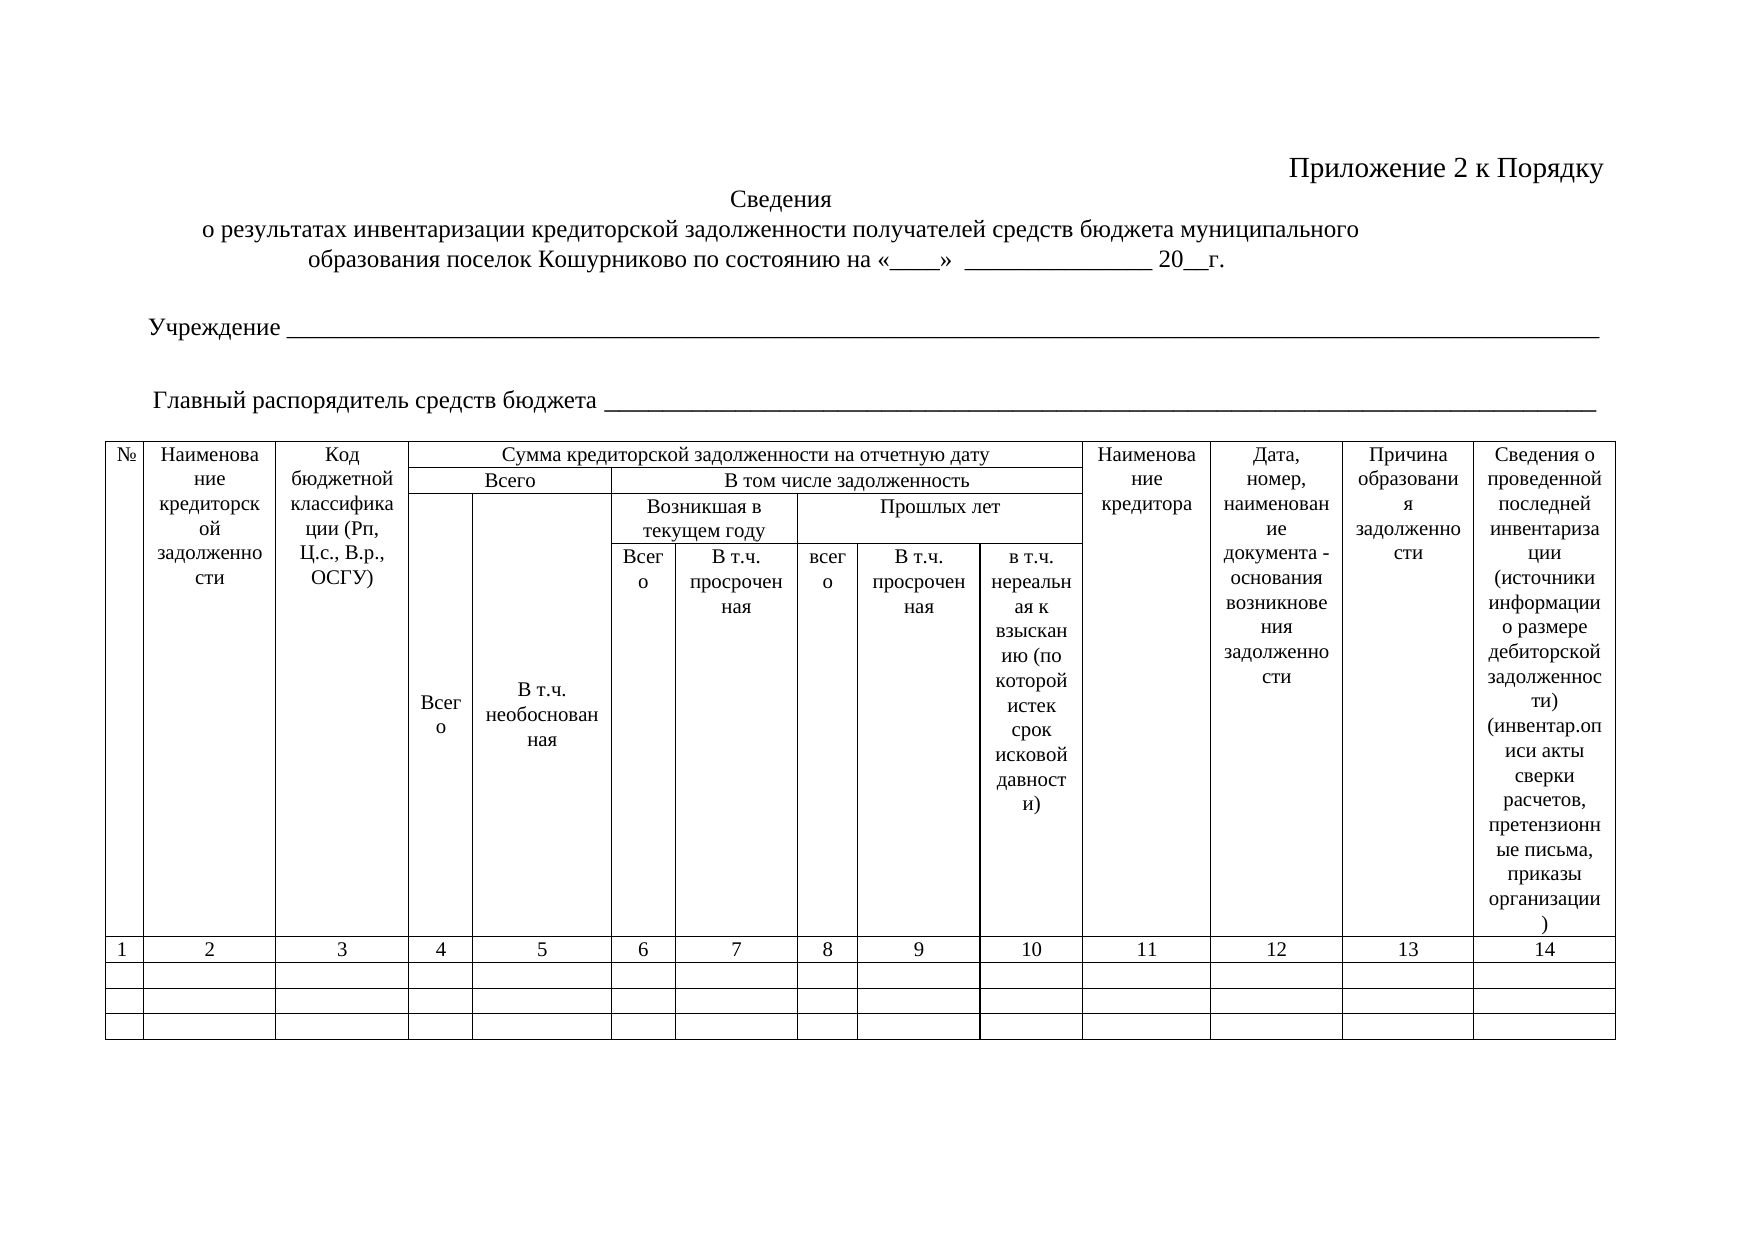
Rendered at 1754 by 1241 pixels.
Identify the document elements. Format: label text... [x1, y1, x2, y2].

table_cell 7 [676, 937, 797, 962]
table_header № [106, 442, 143, 936]
table_header Дата, номер, наименование документа - основания возникновения задолженности [1211, 442, 1342, 936]
table_cell в т.ч. нереальная к взысканию (по которой истек срок исковой давности) [981, 544, 1082, 936]
table_cell [858, 963, 979, 987]
table_cell 2 [144, 937, 275, 962]
table_header Причина образования задолженности [1343, 442, 1473, 936]
table_cell [1211, 1014, 1342, 1039]
table_cell [676, 963, 797, 987]
table_cell 8 [798, 937, 857, 962]
text о результатах инвентаризации кредиторской задолженности получателей средств бюджета муниципального образования поселок Кошурниково по состоянию на «____» _______________ 20__г. [124, 214, 1409, 273]
table_cell [981, 989, 1082, 1013]
table_cell [1083, 989, 1210, 1013]
text Сведения [124, 184, 1409, 213]
table_cell Прошлых лет [798, 494, 1082, 543]
table_cell [798, 1014, 857, 1039]
table_cell В т.ч. просроченная [676, 544, 797, 936]
table_header Наименование кредитора [1083, 442, 1210, 936]
table_cell 5 [473, 937, 611, 962]
table_cell Всего [612, 544, 675, 936]
table_cell 6 [612, 937, 675, 962]
table_cell [676, 989, 797, 1013]
table_cell [144, 1014, 275, 1039]
text Учреждение _________________________________________________________________________________________________________ [148, 312, 1609, 340]
table_cell [473, 1014, 611, 1039]
table_cell [1343, 963, 1473, 987]
table_cell [858, 1014, 979, 1039]
table_cell 10 [981, 937, 1082, 962]
table_cell Всего [409, 494, 472, 936]
table_cell [276, 989, 408, 1013]
table_cell В том числе задолженность [612, 468, 1082, 493]
table_cell [1474, 989, 1615, 1013]
table_cell [1211, 963, 1342, 987]
table_cell [1343, 1014, 1473, 1039]
table_cell [409, 989, 472, 1013]
table_cell [981, 1014, 1082, 1039]
table_cell [106, 1014, 143, 1039]
table_cell [858, 989, 979, 1013]
table_cell 9 [858, 937, 979, 962]
table_cell всего [798, 544, 857, 936]
table_cell 13 [1343, 937, 1473, 962]
text Главный распорядитель средств бюджета ____________________________________________________________________ [116, 381, 1604, 414]
table_cell 14 [1474, 937, 1615, 962]
table_cell Возникшая в текущем году [612, 494, 797, 543]
table_cell [1474, 1014, 1615, 1039]
table_header Код бюджетной классификации (Рп, Ц.с., В.р., ОСГУ) [276, 442, 408, 936]
table_cell [1211, 989, 1342, 1013]
table_cell В т.ч. необоснованная [473, 494, 611, 936]
table_cell [106, 989, 143, 1013]
table_cell В т.ч. просроченная [858, 544, 979, 936]
table_cell [798, 989, 857, 1013]
table_cell [1343, 989, 1473, 1013]
table_cell [409, 1014, 472, 1039]
table_cell 1 [106, 937, 143, 962]
table_cell [981, 963, 1082, 987]
table_header Наименование кредиторской задолженности [144, 442, 275, 936]
table_cell [612, 1014, 675, 1039]
table_cell [798, 963, 857, 987]
table_cell 3 [276, 937, 408, 962]
text Приложение 2 к Порядку [117, 150, 1604, 183]
table_cell [612, 963, 675, 987]
table_cell [676, 1014, 797, 1039]
table_cell [409, 963, 472, 987]
table_header Сумма кредиторской задолженности на отчетную дату [409, 442, 1082, 467]
table_cell [1083, 963, 1210, 987]
table_cell [144, 989, 275, 1013]
table_cell [276, 963, 408, 987]
table_cell [473, 963, 611, 987]
table_cell 12 [1211, 937, 1342, 962]
table_cell [106, 963, 143, 987]
table_cell [473, 989, 611, 1013]
table_cell [144, 963, 275, 987]
table_cell [1474, 963, 1615, 987]
table_cell Всего [409, 468, 611, 493]
table_header Сведения о проведенной последней инвентаризации (источники информации о размере дебиторской задолженности) (инвентар.описи акты сверки расчетов, претензионные письма, приказы организации) [1474, 442, 1615, 936]
table_cell [1083, 1014, 1210, 1039]
table_cell 11 [1083, 937, 1210, 962]
table_cell [612, 989, 675, 1013]
table_cell [276, 1014, 408, 1039]
table_cell 4 [409, 937, 472, 962]
